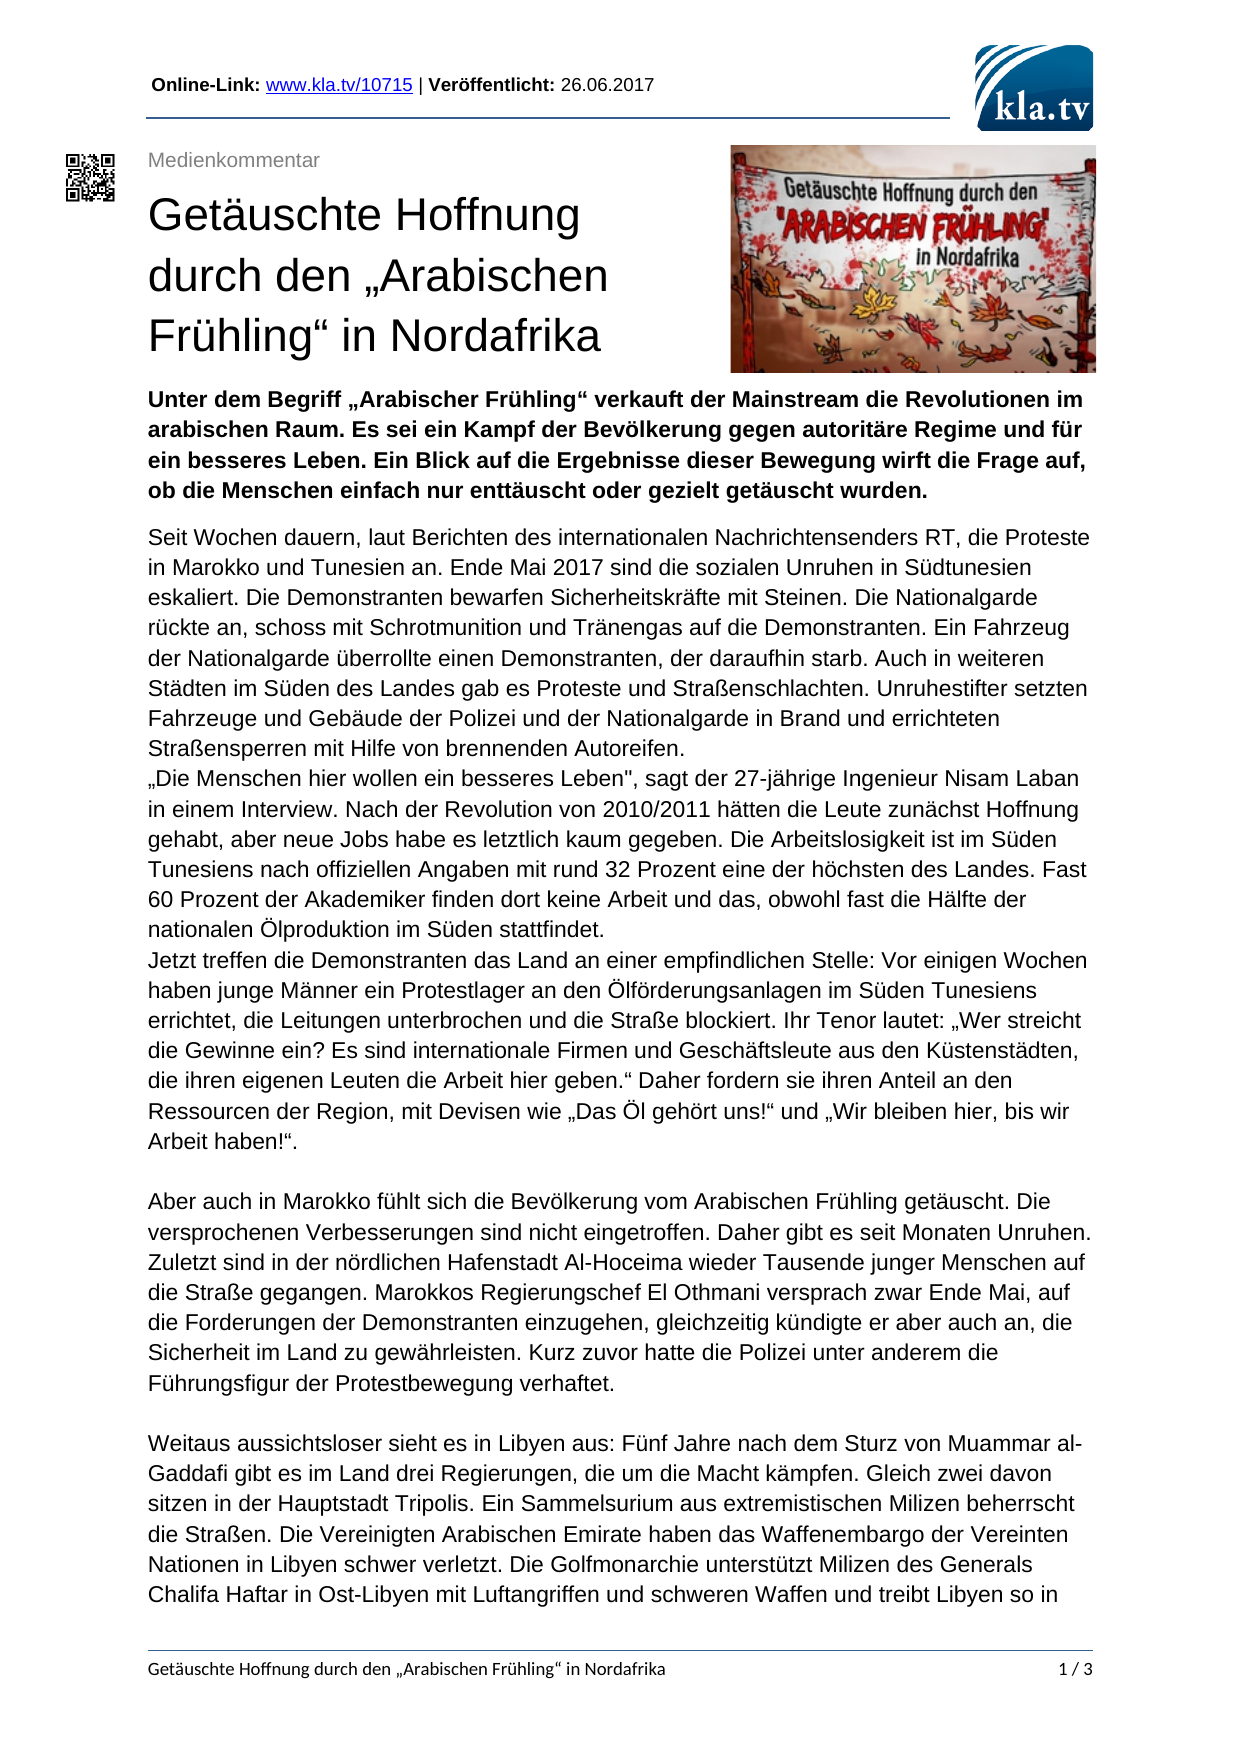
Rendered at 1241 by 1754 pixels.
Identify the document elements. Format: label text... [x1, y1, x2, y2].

text Medienkommentar [148, 148, 1093, 172]
text Getäuschte Hoffnung durch den „Arabischen Frühling“ in Nordafrika [148, 188, 1093, 362]
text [148, 524, 1093, 1607]
text Unter dem Begriff „Arabischer Frühling“ verkauft der Mainstream die Revolutionen im arabischen Raum. Es sei ein Kampf der Bevölkerung gegen autoritäre Regime und für ein besseres Leben. Ein Blick auf die Ergebnisse dieser Bewegung wirft die Frage auf, ob die Menschen einfach nur enttäuscht oder gezielt getäuscht wurden. [148, 386, 1093, 503]
